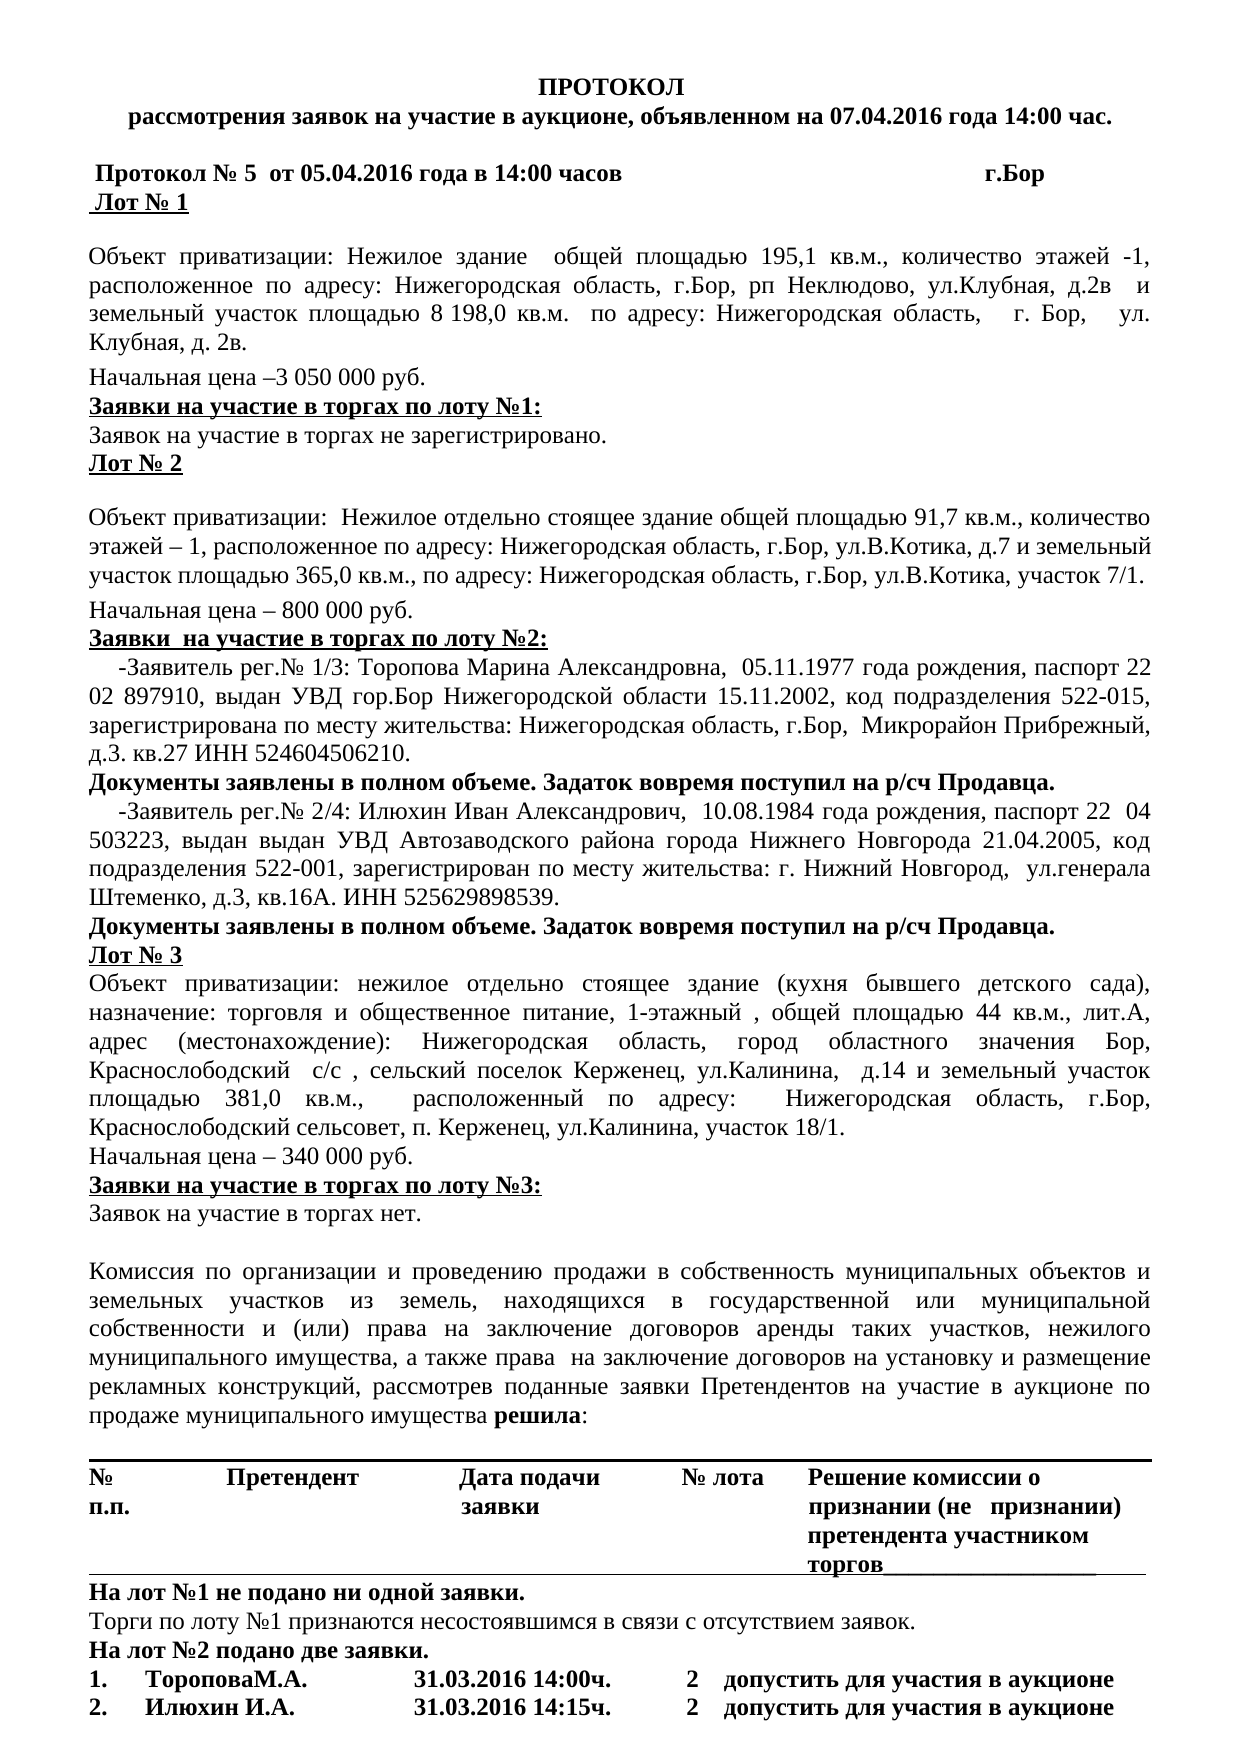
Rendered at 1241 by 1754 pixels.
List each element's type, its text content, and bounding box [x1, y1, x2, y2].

text Объект приватизации: нежилое отдельно стоящее здание (кухня бывшего детского сада), назначение: торговля и общественное питание, 1-этажный , общей площадью 44 кв.м., лит.А, адрес (местонахождение): Нижегородская область, город областного значения Бор, Краснослободский с/с , сельский поселок Керженец, ул.Калинина, д.14 и земельный участок площадью 381,0 кв.м., расположенный по адресу: Нижегородская область, г.Бор, Краснослободский сельсовет, п. Керженец, ул.Калинина, участок 18/1. [89, 968, 1152, 1141]
text Комиссия по организации и проведению продажи в собственность муниципальных объектов и земельных участков из земель, находящихся в государственной или муниципальной собственности и (или) права на заключение договоров аренды таких участков, нежилого муниципального имущества, а также права на заключение договоров на установку и размещение рекламных конструкций, рассмотрев поданные заявки Претендентов на участие в аукционе по продаже муниципального имущества решила: [89, 1256, 1152, 1428]
text На лот №2 подано две заявки. [89, 1635, 1152, 1664]
text Лот № 3 [51, 940, 1171, 968]
text Торги по лоту №1 признаются несостоявшимся в связи с отсутствием заявок. [89, 1606, 1152, 1635]
text претендента участником [89, 1520, 1152, 1549]
text 2. Илюхин И.А. 31.03.2016 14:15ч. 2 допустить для участия в аукционе [89, 1692, 1152, 1721]
text Начальная цена –3 050 000 руб. [89, 362, 1137, 391]
text Заявки на участие в торгах по лоту №2: [89, 623, 1152, 652]
subtitle Объект приватизации: Нежилое здание общей площадью 195,1 кв.м., количество этажей -1, расположенное по адресу: Нижегородская область, г.Бор, рп Неклюдово, ул.Клубная, д.2в и земельный участок площадью 8 198,0 кв.м. по адресу: Нижегородская область, г. Бор, ул. Клубная, д. 2в. [88, 241, 1152, 356]
text На лот №1 не подано ни одной заявки. [89, 1577, 1152, 1606]
text Заявки на участие в торгах по лоту №3: [89, 1170, 1152, 1198]
text № Претендент Дата подачи № лота Решение комиссии о [89, 1462, 1152, 1491]
text -Заявитель рег.№ 2/4: Илюхин Иван Александрович, 10.08.1984 года рождения, паспорт 22 04 503223, выдан выдан УВД Автозаводского района города Нижнего Новгорода 21.04.2005, код подразделения 522-001, зарегистрирован по месту жительства: г. Нижний Новгород, ул.генерала Штеменко, д.3, кв.16А. ИНН 525629898539. [89, 796, 1152, 911]
text -Заявитель рег.№ 1/3: Торопова Марина Александровна, 05.11.1977 года рождения, паспорт 22 02 897910, выдан УВД гор.Бор Нижегородской области 15.11.2002, код подразделения 522-015, зарегистрирована по месту жительства: Нижегородская область, г.Бор, Микрорайон Прибрежный, д.3. кв.27 ИНН 524604506210. [89, 652, 1152, 767]
text Заявок на участие в торгах нет. [89, 1198, 1152, 1227]
text торгов_________________ [89, 1549, 1152, 1577]
text Лот № 2 [51, 448, 1171, 477]
text Начальная цена – 340 000 руб. [89, 1141, 1137, 1170]
text рассмотрения заявок на участие в аукционе, объявленном на 07.04.2016 года 14:00 час. [89, 101, 1152, 130]
text Документы заявлены в полном объеме. Задаток вовремя поступил на р/сч Продавца. [89, 767, 1152, 796]
text Документы заявлены в полном объеме. Задаток вовремя поступил на р/сч Продавца. [89, 911, 1152, 940]
text Заявок на участие в торгах не зарегистрировано. [89, 420, 1152, 448]
text 1. ТороповаМ.А. 31.03.2016 14:00ч. 2 допустить для участия в аукционе [89, 1664, 1152, 1692]
text п.п. заявки признании (не признании) [89, 1491, 1152, 1520]
text Начальная цена – 800 000 руб. [89, 595, 1137, 623]
subtitle Объект приватизации: Нежилое отдельно стоящее здание общей площадью 91,7 кв.м., количество этажей – 1, расположенное по адресу: Нижегородская область, г.Бор, ул.В.Котика, д.7 и земельный участок площадью 365,0 кв.м., по адресу: Нижегородская область, г.Бор, ул.В.Котика, участок 7/1. [88, 502, 1152, 588]
text ПРОТОКОЛ [51, 72, 1171, 101]
text Протокол № 5 от 05.04.2016 года в 14:00 часов г.Бор [51, 158, 1171, 187]
text Лот № 1 [51, 187, 1171, 216]
text Заявки на участие в торгах по лоту №1: [89, 391, 1137, 420]
